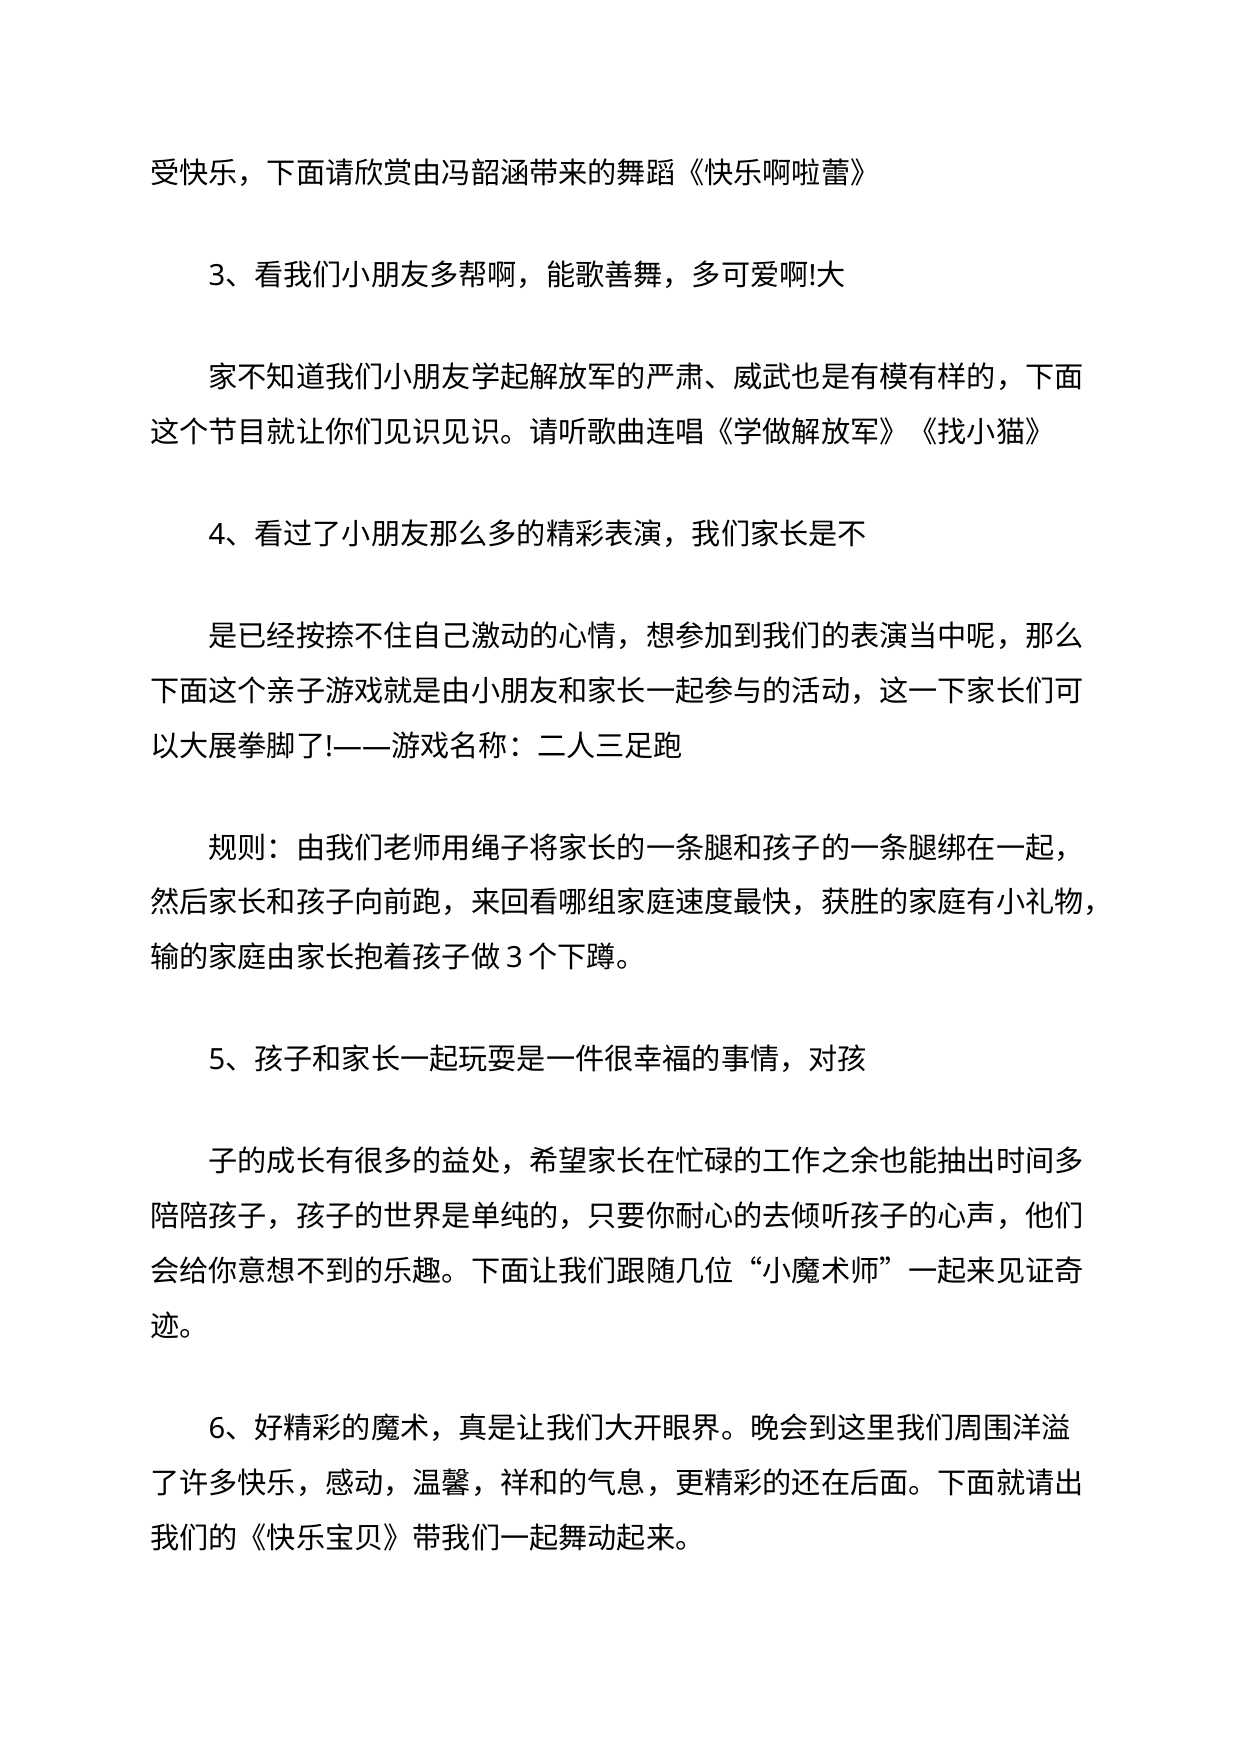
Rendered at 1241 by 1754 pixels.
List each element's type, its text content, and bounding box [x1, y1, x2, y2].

text 是已经按捺不住自己激动的心情，想参加到我们的表演当中呢，那么下面这个亲子游戏就是由小朋友和家长一起参与的活动，这一下家长们可以大展拳脚了!——游戏名称：二人三足跑 [150, 612, 1090, 764]
text 子的成长有很多的益处，希望家长在忙碌的工作之余也能抽出时间多陪陪孩子，孩子的世界是单纯的，只要你耐心的去倾听孩子的心声，他们会给你意想不到的乐趣。下面让我们跟随几位“小魔术师”一起来见证奇迹。 [150, 1138, 1090, 1345]
text 4、看过了小朋友那么多的精彩表演，我们家长是不 [150, 510, 1090, 553]
text 5、孩子和家长一起玩耍是一件很幸福的事情，对孩 [150, 1036, 1090, 1078]
text 6、好精彩的魔术，真是让我们大开眼界。晚会到这里我们周围洋溢了许多快乐，感动，温馨，祥和的气息，更精彩的还在后面。下面就请出我们的《快乐宝贝》带我们一起舞动起来。 [150, 1404, 1090, 1557]
text 3、看我们小朋友多帮啊，能歌善舞，多可爱啊!大 [150, 252, 1090, 294]
text 家不知道我们小朋友学起解放军的严肃、威武也是有模有样的，下面这个节目就让你们见识见识。请听歌曲连唱《学做解放军》《找小猫》 [150, 354, 1090, 451]
text 规则：由我们老师用绳子将家长的一条腿和孩子的一条腿绑在一起，然后家长和孩子向前跑，来回看哪组家庭速度最快，获胜的家庭有小礼物，输的家庭由家长抱着孩子做3个下蹲。 [150, 824, 1090, 976]
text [150, 150, 1090, 192]
